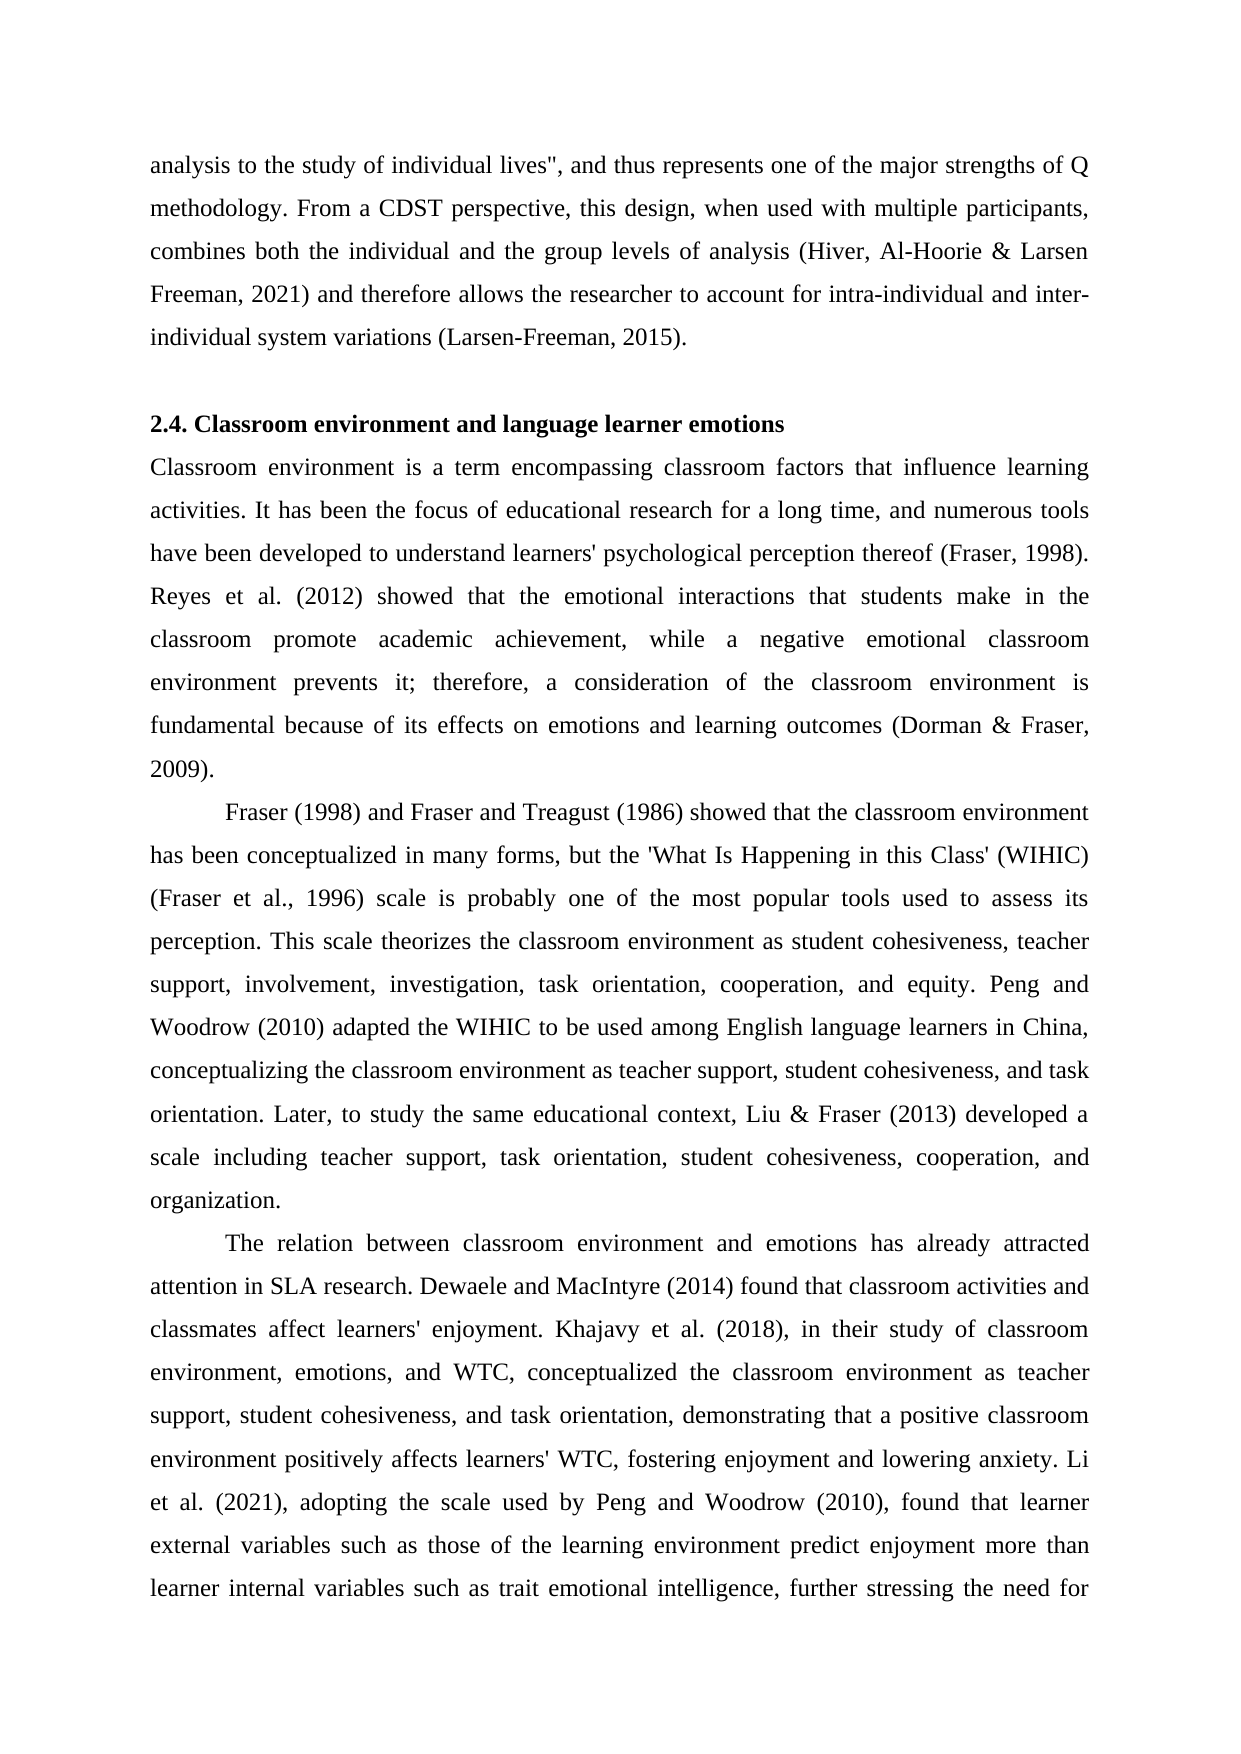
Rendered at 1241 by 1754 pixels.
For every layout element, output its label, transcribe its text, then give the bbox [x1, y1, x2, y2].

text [150, 1228, 1090, 1602]
text Classroom environment is a term encompassing classroom factors that influence learning activities. It has been the focus of educational research for a long time, and numerous tools have been developed to understand learners' psychological perception thereof (Fraser, 1998). Reyes et al. (2012) showed that the emotional interactions that students make in the classroom promote academic achievement, while a negative emotional classroom environment prevents it; therefore, a consideration of the classroom environment is fundamental because of its effects on emotions and learning outcomes (Dorman & Fraser, 2009). [150, 452, 1090, 782]
subtitle 2.4. Classroom environment and language learner emotions [150, 409, 1090, 437]
text Fraser (1998) and Fraser and Treagust (1986) showed that the classroom environment has been conceptualized in many forms, but the 'What Is Happening in this Class' (WIHIC) (Fraser et al., 1996) scale is probably one of the most popular tools used to assess its perception. This scale theorizes the classroom environment as student cohesiveness, teacher support, involvement, investigation, task orientation, cooperation, and equity. Peng and Woodrow (2010) adapted the WIHIC to be used among English language learners in China, conceptualizing the classroom environment as teacher support, student cohesiveness, and task orientation. Later, to study the same educational context, Liu & Fraser (2013) developed a scale including teacher support, task orientation, student cohesiveness, cooperation, and organization. [150, 797, 1090, 1214]
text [150, 150, 1090, 351]
